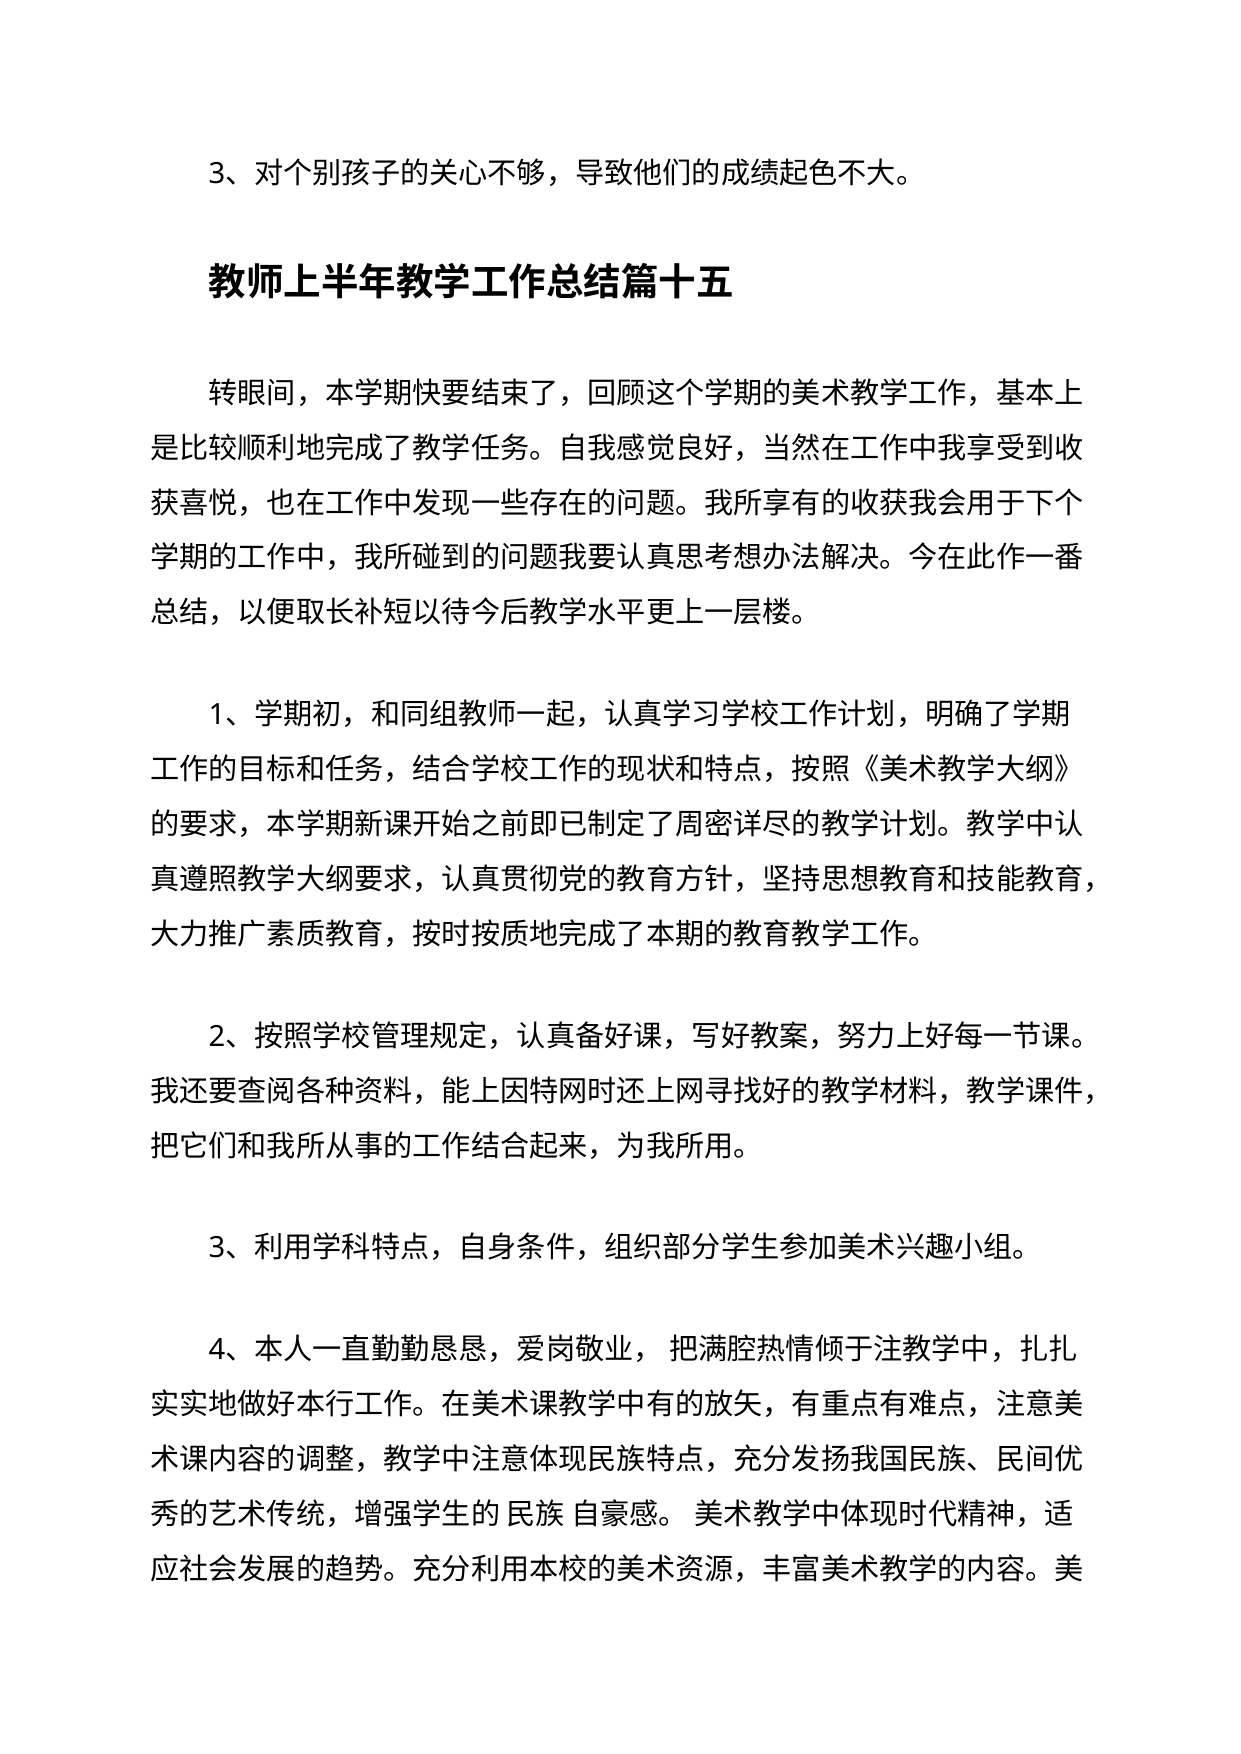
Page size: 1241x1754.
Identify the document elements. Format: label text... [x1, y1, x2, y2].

text 2、按照学校管理规定，认真备好课，写好教案，努力上好每一节课。我还要查阅各种资料，能上因特网时还上网寻找好的教学材料，教学课件，把它们和我所从事的工作结合起来，为我所用。 [150, 1012, 1090, 1164]
text 1、学期初，和同组教师一起，认真学习学校工作计划，明确了学期工作的目标和任务，结合学校工作的现状和特点，按照《美术教学大纲》的要求，本学期新课开始之前即已制定了周密详尽的教学计划。教学中认真遵照教学大纲要求，认真贯彻党的教育方针，坚持思想教育和技能教育，大力推广素质教育，按时按质地完成了本期的教育教学工作。 [150, 691, 1090, 953]
text 教师上半年教学工作总结篇十五 [150, 252, 1090, 306]
text 3、利用学科特点，自身条件，组织部分学生参加美术兴趣小组。 [150, 1224, 1090, 1266]
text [150, 1326, 1090, 1588]
text 3、对个别孩子的关心不够，导致他们的成绩起色不大。 [150, 150, 1090, 192]
text 转眼间，本学期快要结束了，回顾这个学期的美术教学工作，基本上是比较顺利地完成了教学任务。自我感觉良好，当然在工作中我享受到收获喜悦，也在工作中发现一些存在的问题。我所享有的收获我会用于下个学期的工作中，我所碰到的问题我要认真思考想办法解决。今在此作一番总结，以便取长补短以待今后教学水平更上一层楼。 [150, 369, 1090, 631]
